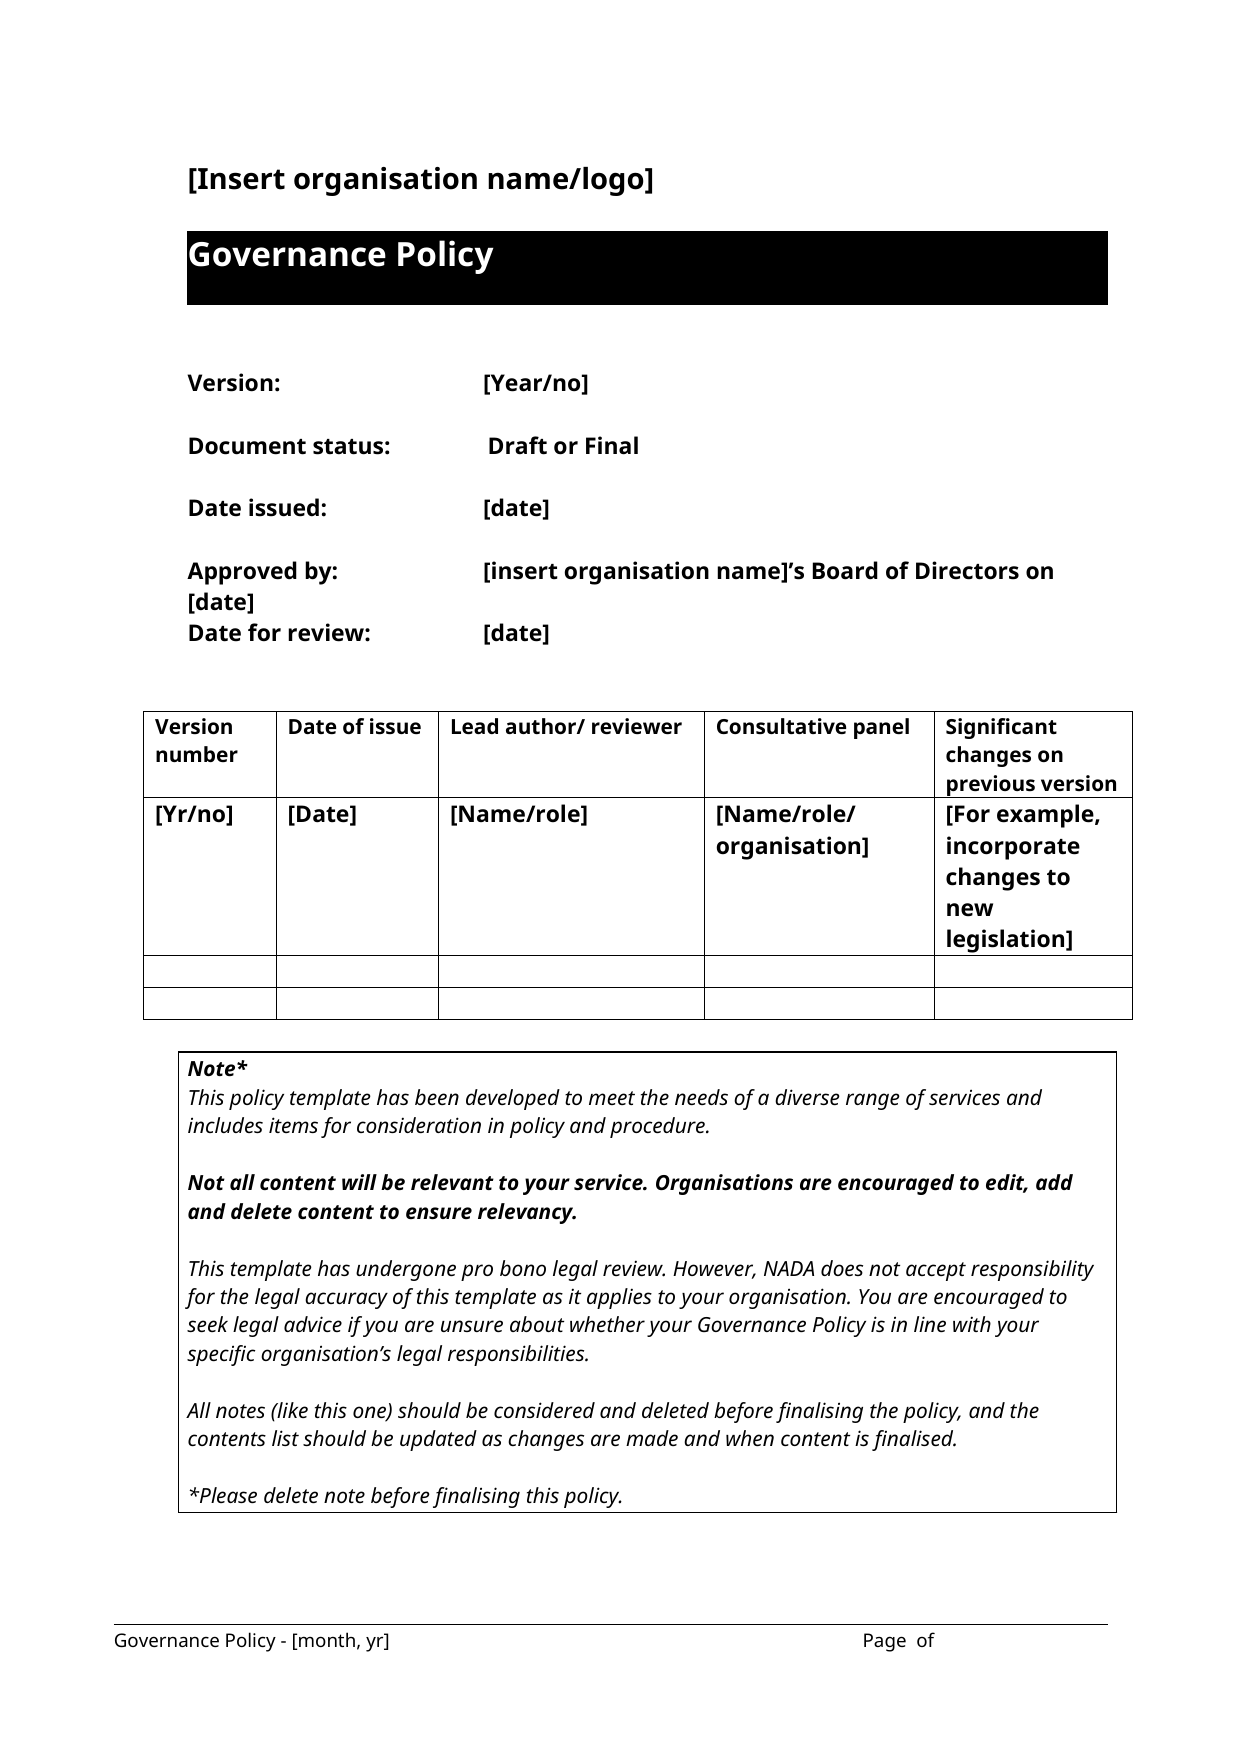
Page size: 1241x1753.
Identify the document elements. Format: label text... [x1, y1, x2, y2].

table_header Version number [144, 712, 276, 797]
table_cell [277, 988, 438, 1019]
table_cell [705, 956, 934, 987]
table_cell [935, 956, 1132, 987]
text Document status: Draft or Final [187, 430, 1108, 461]
table_cell [Name/role/ organisation] [705, 798, 934, 954]
text Version: [Year/no] [187, 367, 1108, 398]
table_cell [Date] [277, 798, 438, 954]
table_cell [144, 988, 276, 1019]
table_header Date of issue [277, 712, 438, 797]
table_cell [144, 956, 276, 987]
table_cell [Yr/no] [144, 798, 276, 954]
table_header Consultative panel [705, 712, 934, 797]
text Not all content will be relevant to your service. Organisations are encouraged to edit, add and delete content to ensure relevancy. [187, 1168, 1108, 1225]
table_cell [277, 956, 438, 987]
table_header Lead author/ reviewer [439, 712, 704, 797]
text Approved by: [insert organisation name]’s Board of Directors on [date] [187, 555, 1108, 617]
table_header Significant changes on previous version [935, 712, 1132, 797]
text *Please delete note before finalising this policy. [179, 1478, 1116, 1512]
text All notes (like this one) should be considered and deleted before finalising the policy, and the contents list should be updated as changes are made and when content is finalised. [187, 1396, 1108, 1453]
text This policy template has been developed to meet the needs of a diverse range of services and includes items for consideration in policy and procedure. [187, 1083, 1108, 1140]
text This template has undergone pro bono legal review. However, NADA does not accept responsibility for the legal accuracy of this template as it applies to your organisation. You are encouraged to seek legal advice if you are unsure about whether your Governance Policy is in line with your specific organisation’s legal responsibilities. [187, 1225, 1108, 1367]
table_cell [439, 956, 704, 987]
text Date for review: [date] [187, 617, 1108, 648]
text Governance Policy [187, 231, 1108, 305]
table_cell [935, 988, 1132, 1019]
table_cell [705, 988, 934, 1019]
table_cell [Name/role] [439, 798, 704, 954]
table_cell [For example, incorporate changes to new legislation] [935, 798, 1132, 954]
text Note* [179, 1053, 1116, 1083]
text Date issued: [date] [187, 492, 1108, 523]
text [Insert organisation name/logo] [187, 159, 1108, 198]
table_cell [439, 988, 704, 1019]
